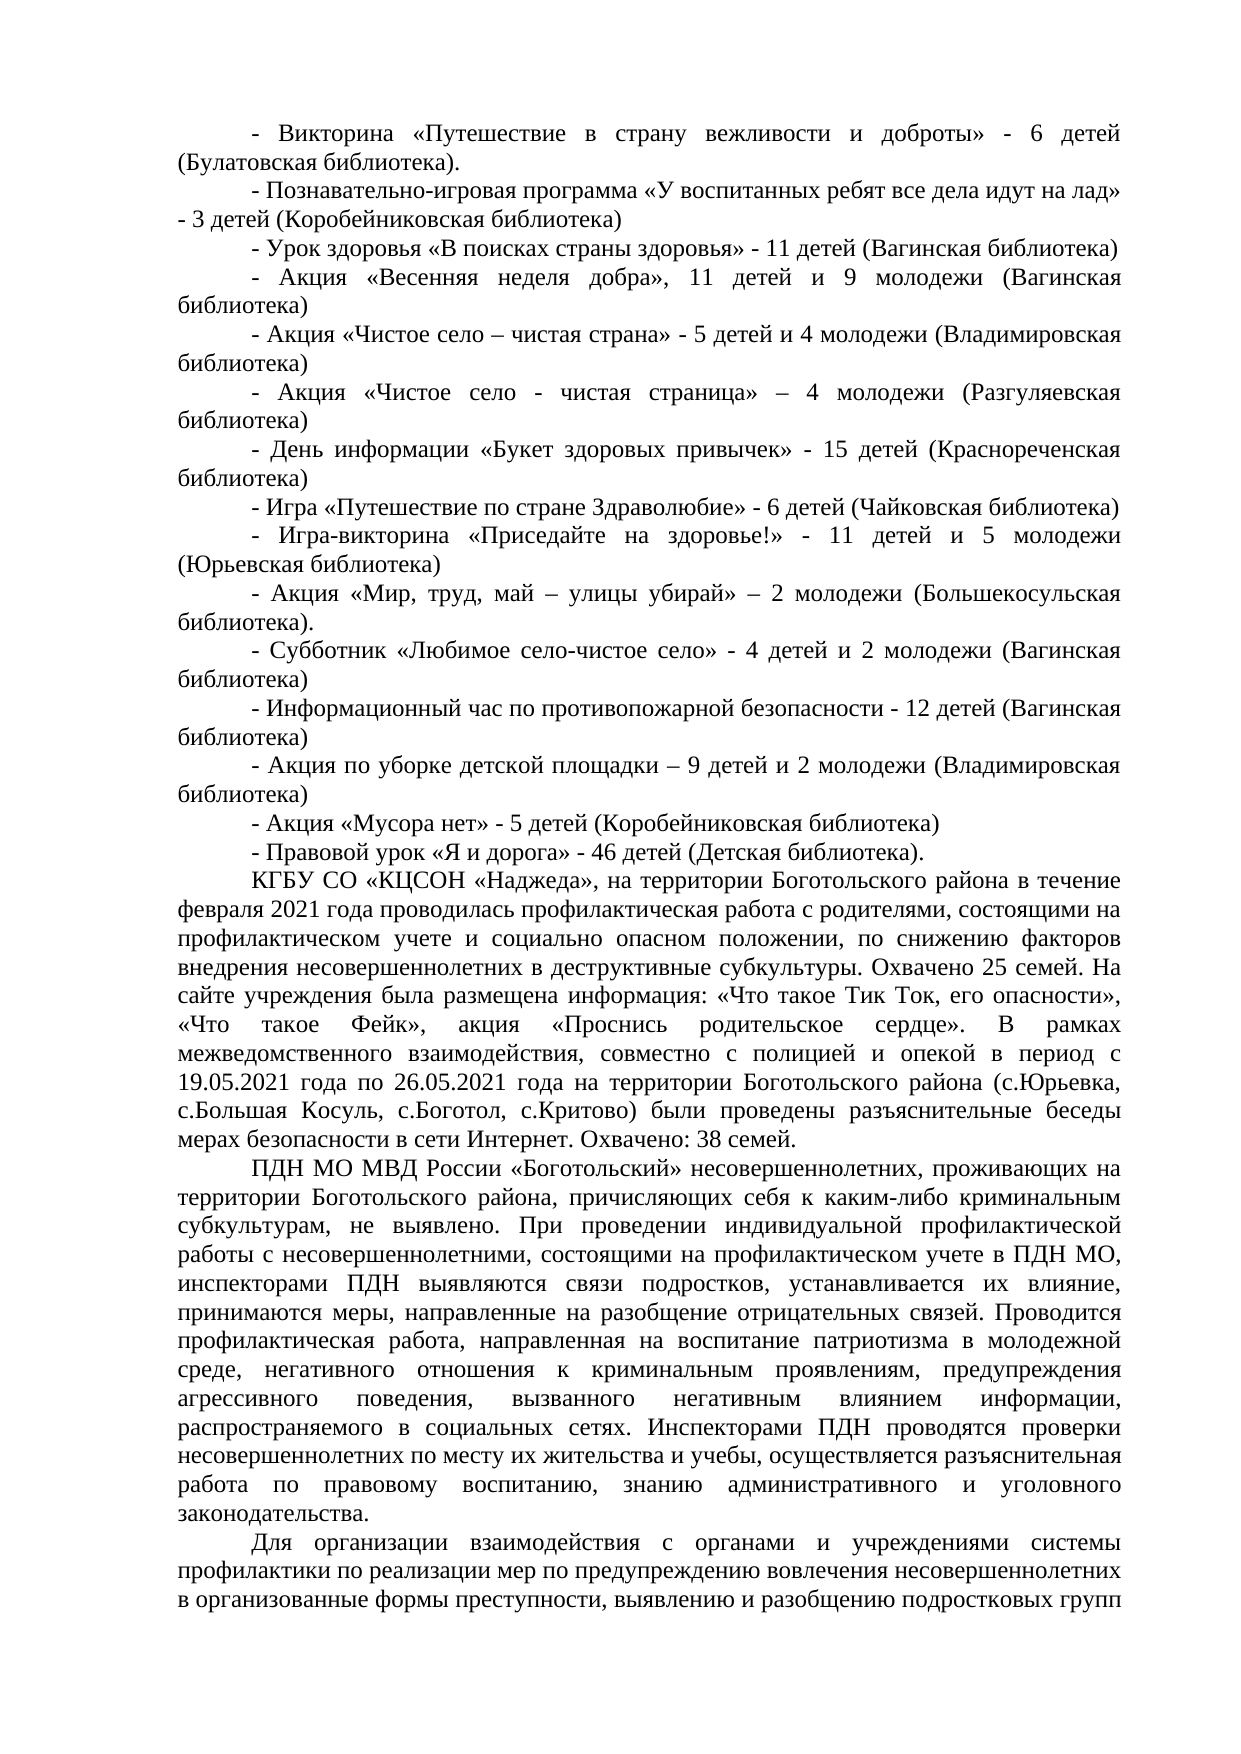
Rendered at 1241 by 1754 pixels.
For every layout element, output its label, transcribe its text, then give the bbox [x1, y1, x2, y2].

text - Акция «Весенняя неделя добра», 11 детей и 9 молодежи (Вагинская библиотека) [177, 262, 1122, 319]
text КГБУ СО «КЦСОН «Наджеда», на территории Боготольского района в течение февраля 2021 года проводилась профилактическая работа с родителями, состоящими на профилактическом учете и социально опасном положении, по снижению факторов внедрения несовершеннолетних в деструктивные субкультуры. Охвачено 25 семей. На сайте учреждения была размещена информация: «Что такое Тик Ток, его опасности», «Что такое Фейк», акция «Проснись родительское сердце». В рамках межведомственного взаимодействия, совместно с полицией и опекой в период с 19.05.2021 года по 26.05.2021 года на территории Боготольского района (с.Юрьевка, с.Большая Косуль, с.Боготол, с.Критово) были проведены разъяснительные беседы мерах безопасности в сети Интернет. Охвачено: 38 семей. [177, 866, 1122, 1153]
text - Познавательно-игровая программа «У воспитанных ребят все дела идут на лад» - 3 детей (Коробейниковская библиотека) [177, 176, 1122, 233]
text - Урок здоровья «В поисках страны здоровья» - 11 детей (Вагинская библиотека) [177, 233, 1122, 262]
text - Правовой урок «Я и дорога» - 46 детей (Детская библиотека). [177, 837, 1122, 866]
text - Акция «Мусора нет» - 5 детей (Коробейниковская библиотека) [177, 808, 1122, 837]
text - Акция «Мир, труд, май – улицы убирай» – 2 молодежи (Большекосульская библиотека). [177, 578, 1122, 636]
text - Субботник «Любимое село-чистое село» - 4 детей и 2 молодежи (Вагинская библиотека) [177, 636, 1122, 693]
text - Акция «Чистое село - чистая страница» – 4 молодежи (Разгуляевская библиотека) [177, 377, 1122, 434]
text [177, 1527, 1122, 1613]
text - Игра-викторина «Приседайте на здоровье!» - 11 детей и 5 молодежи (Юрьевская библиотека) [177, 521, 1122, 578]
text - Викторина «Путешествие в страну вежливости и доброты» - 6 детей (Булатовская библиотека). [177, 118, 1122, 176]
text - День информации «Букет здоровых привычек» - 15 детей (Краснореченская библиотека) [177, 434, 1122, 492]
text - Игра «Путешествие по стране Здраволюбие» - 6 детей (Чайковская библиотека) [177, 492, 1122, 521]
text - Акция «Чистое село – чистая страна» - 5 детей и 4 молодежи (Владимировская библиотека) [177, 319, 1122, 377]
text - Информационный час по противопожарной безопасности - 12 детей (Вагинская библиотека) [177, 693, 1122, 751]
text ПДН МО МВД России «Боготольский» несовершеннолетних, проживающих на территории Боготольского района, причисляющих себя к каким-либо криминальным субкультурам, не выявлено. При проведении индивидуальной профилактической работы с несовершеннолетними, состоящими на профилактическом учете в ПДН МО, инспекторами ПДН выявляются связи подростков, устанавливается их влияние, принимаются меры, направленные на разобщение отрицательных связей. Проводится профилактическая работа, направленная на воспитание патриотизма в молодежной среде, негативного отношения к криминальным проявлениям, предупреждения агрессивного поведения, вызванного негативным влиянием информации, распространяемого в социальных сетях. Инспекторами ПДН проводятся проверки несовершеннолетних по месту их жительства и учебы, осуществляется разъяснительная работа по правовому воспитанию, знанию административного и уголовного законодательства. [177, 1153, 1122, 1527]
text - Акция по уборке детской площадки – 9 детей и 2 молодежи (Владимировская библиотека) [177, 751, 1122, 808]
